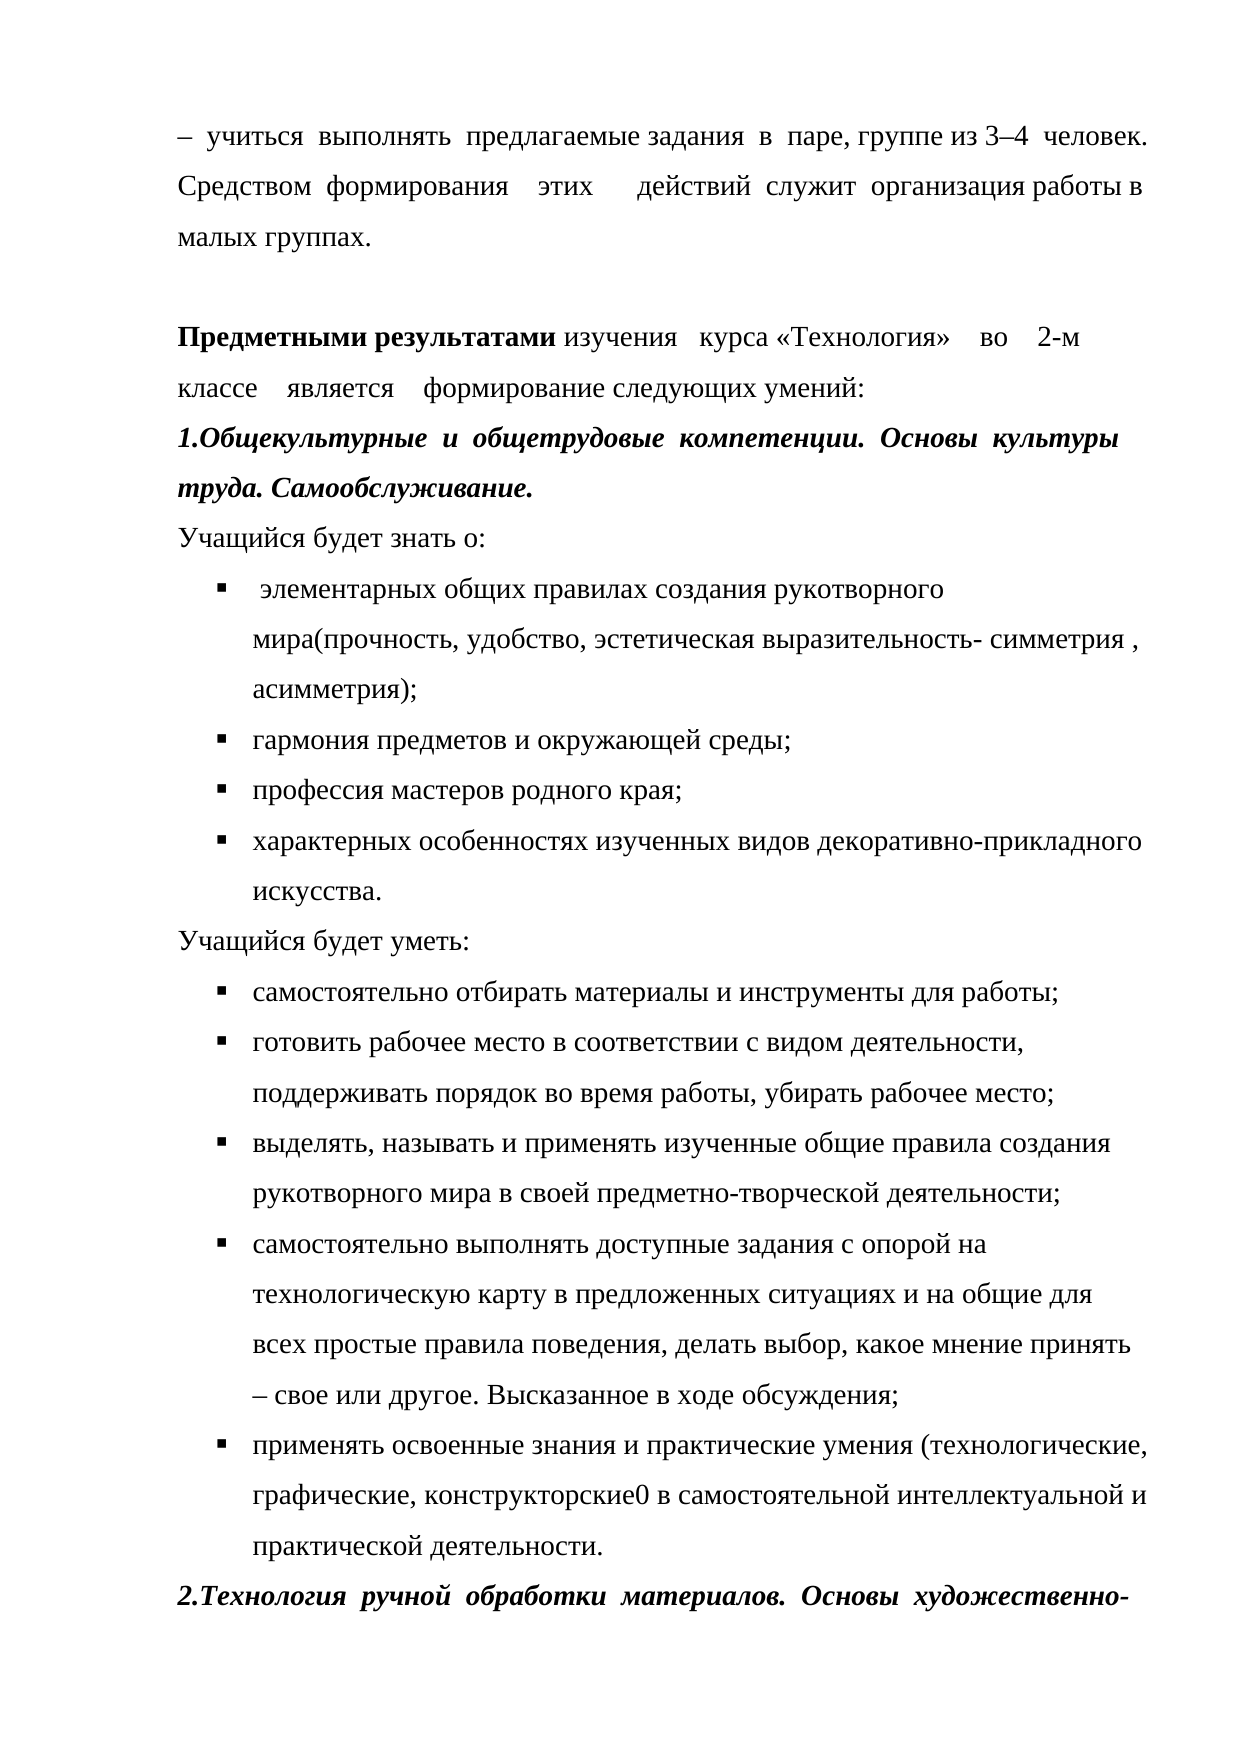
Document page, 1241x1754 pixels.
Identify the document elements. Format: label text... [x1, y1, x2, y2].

list профессия мастеров родного края; [215, 772, 1152, 806]
list характерных особенностях изученных видов декоративно-прикладного искусства. [215, 823, 1152, 907]
list гармония предметов и окружающей среды; [215, 722, 1152, 756]
text 1.Общекультурные и общетрудовые компетенции. Основы культуры труда. Самообслуживание. [177, 420, 1152, 504]
list элементарных общих правилах создания рукотворного мира(прочность, удобство, эстетическая выразительность- симметрия , асимметрия); [215, 571, 1152, 705]
text Учащийся будет знать о: [177, 521, 1152, 554]
list самостоятельно выполнять доступные задания с опорой на технологическую карту в предложенных ситуациях и на общие для всех простые правила поведения, делать выбор, какое мнение принять – свое или другое. Высказанное в ходе обсуждения; [215, 1226, 1152, 1410]
text Средством формирования этих действий служит организация работы в малых группах. [177, 168, 1152, 252]
text 2.Технология ручной обработки материалов. Основы художественно- [177, 1578, 1152, 1612]
list выделять, называть и применять изученные общие правила создания рукотворного мира в своей предметно-творческой деятельности; [215, 1125, 1152, 1209]
list готовить рабочее место в соответствии с видом деятельности, поддерживать порядок во время работы, убирать рабочее место; [215, 1024, 1152, 1108]
text – учиться выполнять предлагаемые задания в паре, группе из 3–4 человек. [177, 118, 1152, 152]
text Учащийся будет уметь: [177, 923, 1152, 957]
list самостоятельно отбирать материалы и инструменты для работы; [215, 974, 1152, 1007]
list применять освоенные знания и практические умения (технологические, графические, конструкторские0 в самостоятельной интеллектуальной и практической деятельности. [215, 1427, 1152, 1561]
text Предметными результатами изучения курса «Технология» во 2-м классе является формирование следующих умений: [177, 319, 1152, 403]
